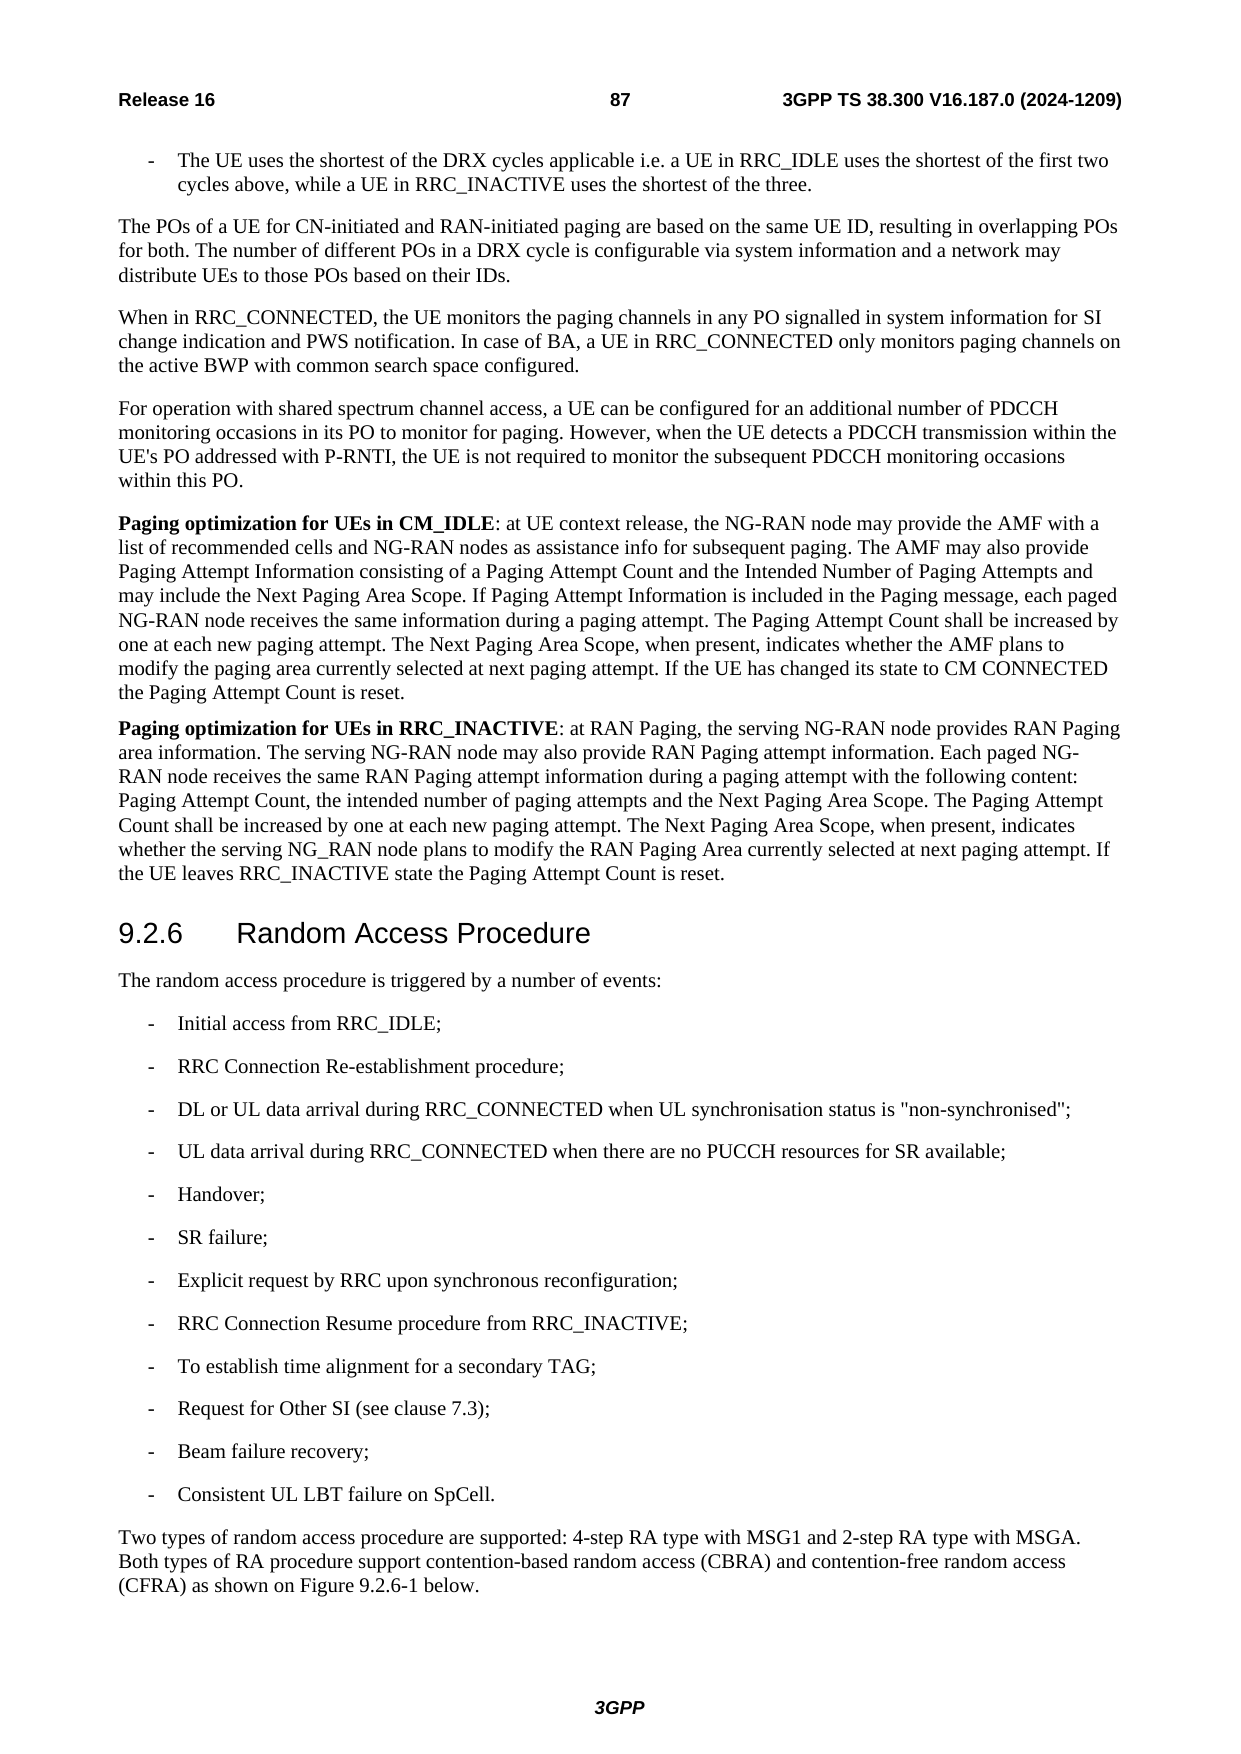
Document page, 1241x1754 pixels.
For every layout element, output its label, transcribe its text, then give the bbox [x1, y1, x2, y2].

text - Consistent UL LBT failure on SpCell. [148, 1482, 1122, 1506]
text - Request for Other SI (see clause 7.3); [148, 1396, 1122, 1420]
subtitle 9.2.6 Random Access Procedure [118, 916, 1122, 949]
text - RRC Connection Re-establishment procedure; [148, 1054, 1122, 1078]
text For operation with shared spectrum channel access, a UE can be configured for an additional number of PDCCH monitoring occasions in its PO to monitor for paging. However, when the UE detects a PDCCH transmission within the UE's PO addressed with P-RNTI, the UE is not required to monitor the subsequent PDCCH monitoring occasions within this PO. [118, 396, 1122, 492]
text - Initial access from RRC_IDLE; [148, 1011, 1122, 1035]
text Paging optimization for UEs in RRC_INACTIVE: at RAN Paging, the serving NG-RAN node provides RAN Paging area information. The serving NG-RAN node may also provide RAN Paging attempt information. Each paged NG-RAN node receives the same RAN Paging attempt information during a paging attempt with the following content: Paging Attempt Count, the intended number of paging attempts and the Next Paging Area Scope. The Paging Attempt Count shall be increased by one at each new paging attempt. The Next Paging Area Scope, when present, indicates whether the serving NG_RAN node plans to modify the RAN Paging Area currently selected at next paging attempt. If the UE leaves RRC_INACTIVE state the Paging Attempt Count is reset. [118, 716, 1122, 885]
text - RRC Connection Resume procedure from RRC_INACTIVE; [148, 1311, 1122, 1335]
text Two types of random access procedure are supported: 4-step RA type with MSG1 and 2-step RA type with MSGA. Both types of RA procedure support contention-based random access (CBRA) and contention-free random access (CFRA) as shown on Figure 9.2.6-1 below. [118, 1525, 1122, 1597]
text - SR failure; [148, 1225, 1122, 1249]
text - To establish time alignment for a secondary TAG; [148, 1353, 1122, 1378]
text - Beam failure recovery; [148, 1439, 1122, 1463]
text - The UE uses the shortest of the DRX cycles applicable i.e. a UE in RRC_IDLE uses the shortest of the first two cycles above, while a UE in RRC_INACTIVE uses the shortest of the three. [148, 147, 1122, 196]
text - Explicit request by RRC upon synchronous reconfiguration; [148, 1268, 1122, 1292]
text - Handover; [148, 1182, 1122, 1206]
text When in RRC_CONNECTED, the UE monitors the paging channels in any PO signalled in system information for SI change indication and PWS notification. In case of BA, a UE in RRC_CONNECTED only monitors paging channels on the active BWP with common search space configured. [118, 305, 1122, 377]
text - UL data arrival during RRC_CONNECTED when there are no PUCCH resources for SR available; [148, 1139, 1122, 1163]
text Paging optimization for UEs in CM_IDLE: at UE context release, the NG-RAN node may provide the AMF with a list of recommended cells and NG-RAN nodes as assistance info for subsequent paging. The AMF may also provide Paging Attempt Information consisting of a Paging Attempt Count and the Intended Number of Paging Attempts and may include the Next Paging Area Scope. If Paging Attempt Information is included in the Paging message, each paged NG-RAN node receives the same information during a paging attempt. The Paging Attempt Count shall be increased by one at each new paging attempt. The Next Paging Area Scope, when present, indicates whether the AMF plans to modify the paging area currently selected at next paging attempt. If the UE has changed its state to CM CONNECTED the Paging Attempt Count is reset. [118, 511, 1122, 704]
text - DL or UL data arrival during RRC_CONNECTED when UL synchronisation status is "non-synchronised"; [148, 1097, 1122, 1121]
text The POs of a UE for CN-initiated and RAN-initiated paging are based on the same UE ID, resulting in overlapping POs for both. The number of different POs in a DRX cycle is configurable via system information and a network may distribute UEs to those POs based on their IDs. [118, 214, 1122, 287]
text The random access procedure is triggered by a number of events: [118, 968, 1122, 992]
